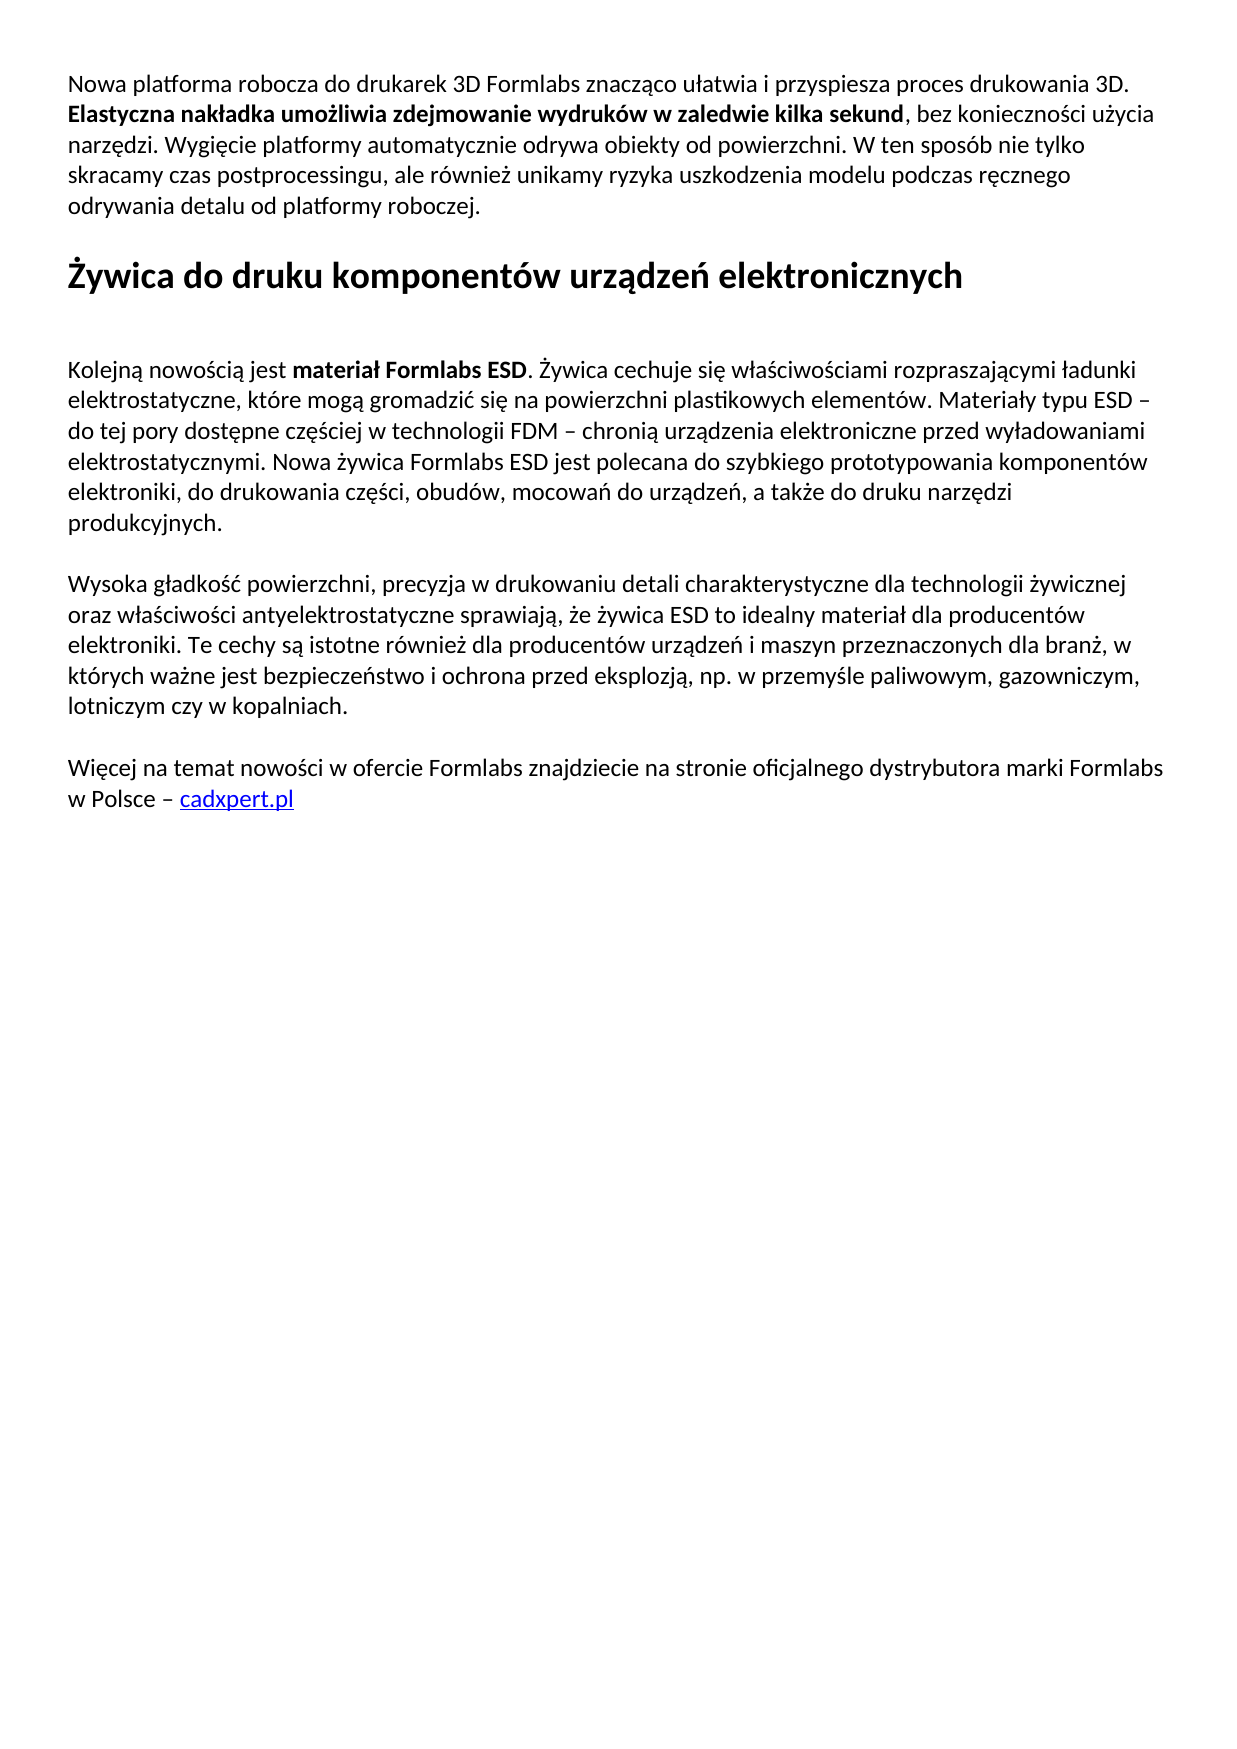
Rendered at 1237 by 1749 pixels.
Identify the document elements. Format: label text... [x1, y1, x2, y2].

text Więcej na temat nowości w ofercie Formlabs znajdziecie na stronie oficjalnego dystrybutora marki Formlabs w Polsce – cadxpert.pl [68, 752, 1169, 813]
text Żywica do druku komponentów urządzeń elektronicznych [68, 252, 1169, 297]
text Wysoka gładkość powierzchni, precyzja w drukowaniu detali charakterystyczne dla technologii żywicznej oraz właściwości antyelektrostatyczne sprawiają, że żywica ESD to idealny materiał dla producentów elektroniki. Te cechy są istotne również dla producentów urządzeń i maszyn przeznaczonych dla branż, w których ważne jest bezpieczeństwo i ochrona przed eksplozją, np. w przemyśle paliwowym, gazowniczym, lotniczym czy w kopalniach. [68, 568, 1169, 721]
text Kolejną nowością jest materiał Formlabs ESD. Żywica cechuje się właściwościami rozpraszającymi ładunki elektrostatyczne, które mogą gromadzić się na powierzchni plastikowych elementów. Materiały typu ESD – do tej pory dostępne częściej w technologii FDM – chronią urządzenia elektroniczne przed wyładowaniami elektrostatycznymi. Nowa żywica Formlabs ESD jest polecana do szybkiego prototypowania komponentów elektroniki, do drukowania części, obudów, mocowań do urządzeń, a także do druku narzędzi produkcyjnych. [68, 354, 1169, 537]
text Nowa platforma robocza do drukarek 3D Formlabs znacząco ułatwia i przyspiesza proces drukowania 3D. Elastyczna nakładka umożliwia zdejmowanie wydruków w zaledwie kilka sekund, bez konieczności użycia narzędzi. Wygięcie platformy automatycznie odrywa obiekty od powierzchni. W ten sposób nie tylko skracamy czas postprocessingu, ale również unikamy ryzyka uszkodzenia modelu podczas ręcznego odrywania detalu od platformy roboczej. [68, 68, 1169, 220]
